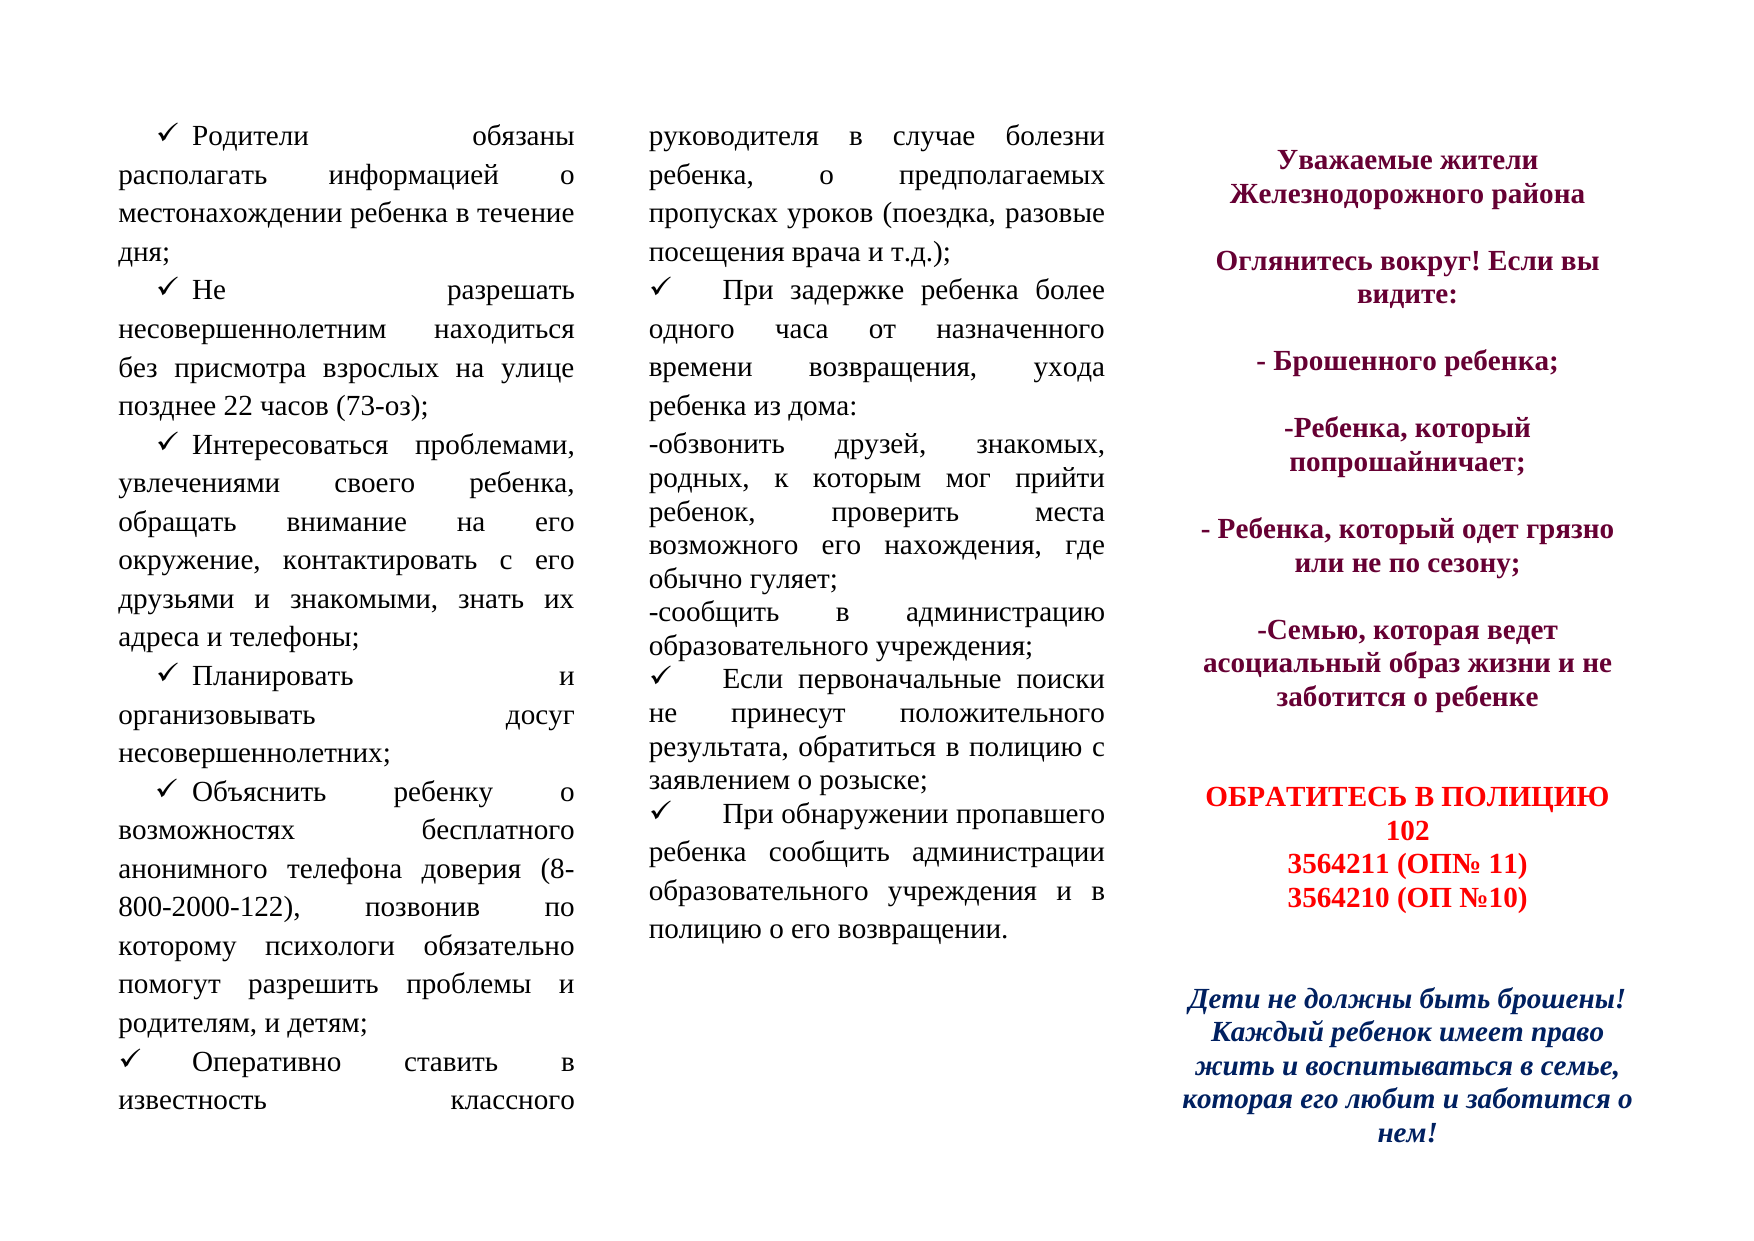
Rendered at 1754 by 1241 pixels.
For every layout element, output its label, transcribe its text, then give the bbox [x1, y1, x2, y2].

text Железнодорожного района [1179, 176, 1636, 209]
text Дети не должны быть брошены! Каждый ребенок имеет право жить и воспитываться в семье, которая его любит и заботится о нем! [1179, 981, 1636, 1148]
list Интересоваться проблемами, увлечениями своего ребенка, обращать внимание на его окружение, контактировать с его друзьями и знакомыми, знать их адреса и телефоны; [118, 427, 575, 653]
text ОБРАТИТЕСЬ В ПОЛИЦИЮ [1179, 779, 1636, 813]
text -обзвонить друзей, знакомых, родных, к которым мог прийти ребенок, проверить места возможного его нахождения, где обычно гуляет; [648, 427, 1105, 594]
text -Семью, которая ведет асоциальный образ жизни и не заботится о ребенке [1179, 612, 1636, 712]
list Если первоначальные поиски не принесут положительного результата, обратиться в полицию с заявлением о розыске; [648, 661, 1105, 796]
list Оперативно ставить в известность классного руководителя в случае болезни ребенка, о предполагаемых пропусках уроков (поездка, разовые посещения врача и т.д.); [118, 1044, 575, 1116]
text - Брошенного ребенка; [1179, 343, 1636, 377]
list При задержке ребенка более одного часа от назначенного времени возвращения, ухода ребенка из дома: [648, 272, 1105, 422]
text 102 [1179, 813, 1636, 847]
text Оглянитесь вокруг! Если вы видите: [1179, 243, 1636, 310]
text -сообщить в администрацию образовательного учреждения; [648, 594, 1105, 661]
list При обнаружении пропавшего ребенка сообщить администрации образовательного учреждения и в полицию о его возвращении. [648, 796, 1105, 945]
text 3564211 (ОП№ 11) [1179, 847, 1636, 880]
list Объяснить ребенку о возможностях бесплатного анонимного телефона доверия (8-800-2000-122), позвонив по которому психологи обязательно помогут разрешить проблемы и родителям, и детям; [118, 774, 575, 1039]
list Не разрешать несовершеннолетним находиться без присмотра взрослых на улице позднее 22 часов (73-оз); [118, 272, 575, 422]
text 3564210 (ОП №10) [1179, 880, 1636, 914]
list Родители обязаны располагать информацией о местонахождении ребенка в течение дня; [118, 118, 575, 267]
list Планировать и организовывать досуг несовершеннолетних; [118, 658, 575, 769]
list Оперативно ставить в известность классного руководителя в случае болезни ребенка, о предполагаемых пропусках уроков (поездка, разовые посещения врача и т.д.); [648, 118, 1105, 267]
text - Ребенка, который одет грязно или не по сезону; [1179, 511, 1636, 578]
text -Ребенка, который попрошайничает; [1179, 411, 1636, 478]
text Уважаемые жители [1179, 142, 1636, 176]
